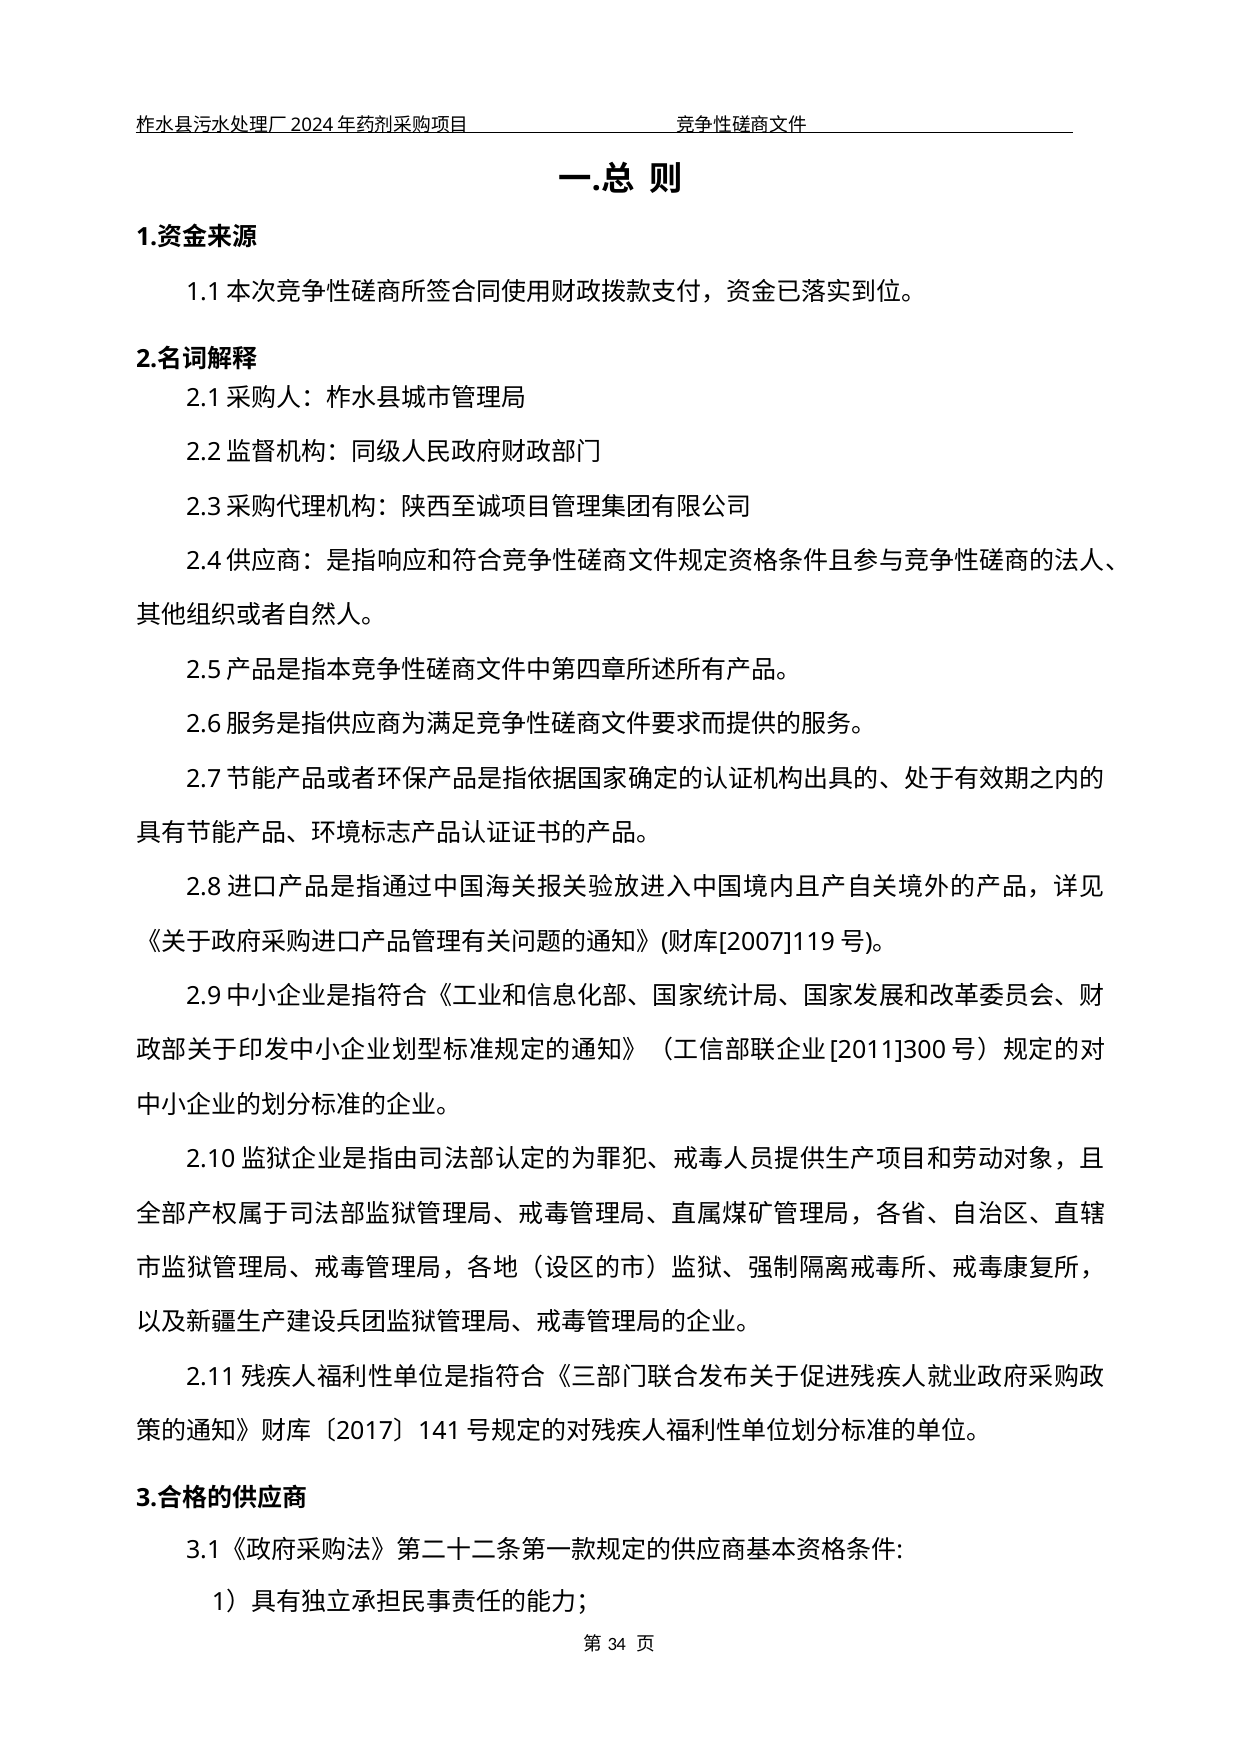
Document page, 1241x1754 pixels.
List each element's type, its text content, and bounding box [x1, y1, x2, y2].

text 2.4供应商：是指响应和符合竞争性磋商文件规定资格条件且参与竞争性磋商的法人、其他组织或者自然人。 [136, 541, 1105, 631]
text 2.3采购代理机构：陕西至诚项目管理集团有限公司 [136, 486, 1105, 522]
text 2.9中小企业是指符合《工业和信息化部、国家统计局、国家发展和改革委员会、财政部关于印发中小企业划型标准规定的通知》（工信部联企业[2011]300号）规定的对中小企业的划分标准的企业。 [136, 976, 1105, 1121]
text 2.5产品是指本竞争性磋商文件中第四章所述所有产品。 [136, 649, 1105, 686]
text 3.合格的供应商 [136, 1465, 1105, 1517]
text 2.7节能产品或者环保产品是指依据国家确定的认证机构出具的、处于有效期之内的具有节能产品、环境标志产品认证证书的产品。 [136, 758, 1105, 849]
text 2.6服务是指供应商为满足竞争性磋商文件要求而提供的服务。 [136, 704, 1105, 740]
text 1）具有独立承担民事责任的能力； [136, 1569, 1105, 1621]
text 2.8进口产品是指通过中国海关报关验放进入中国境内且产自关境外的产品，详见《关于政府采购进口产品管理有关问题的通知》(财库[2007]119号)。 [136, 867, 1105, 957]
text 2.10监狱企业是指由司法部认定的为罪犯、戒毒人员提供生产项目和劳动对象，且全部产权属于司法部监狱管理局、戒毒管理局、直属煤矿管理局，各省、自治区、直辖市监狱管理局、戒毒管理局，各地（设区的市）监狱、强制隔离戒毒所、戒毒康复所，以及新疆生产建设兵团监狱管理局、戒毒管理局的企业。 [136, 1139, 1105, 1338]
text 2.1采购人：柞水县城市管理局 [136, 377, 1105, 414]
text 一.总 则 [136, 152, 1105, 200]
list 名词解释 [136, 325, 1105, 377]
text 2.11残疾人福利性单位是指符合《三部门联合发布关于促进残疾人就业政府采购政策的通知》财库〔2017〕141号规定的对残疾人福利性单位划分标准的单位。 [136, 1356, 1105, 1447]
text 1.资金来源 [136, 217, 1105, 253]
text 2.2监督机构：同级人民政府财政部门 [136, 432, 1105, 468]
text 1.1本次竞争性磋商所签合同使用财政拨款支付，资金已落实到位。 [136, 271, 1105, 307]
text 3.1《政府采购法》第二十二条第一款规定的供应商基本资格条件: [136, 1517, 1105, 1569]
